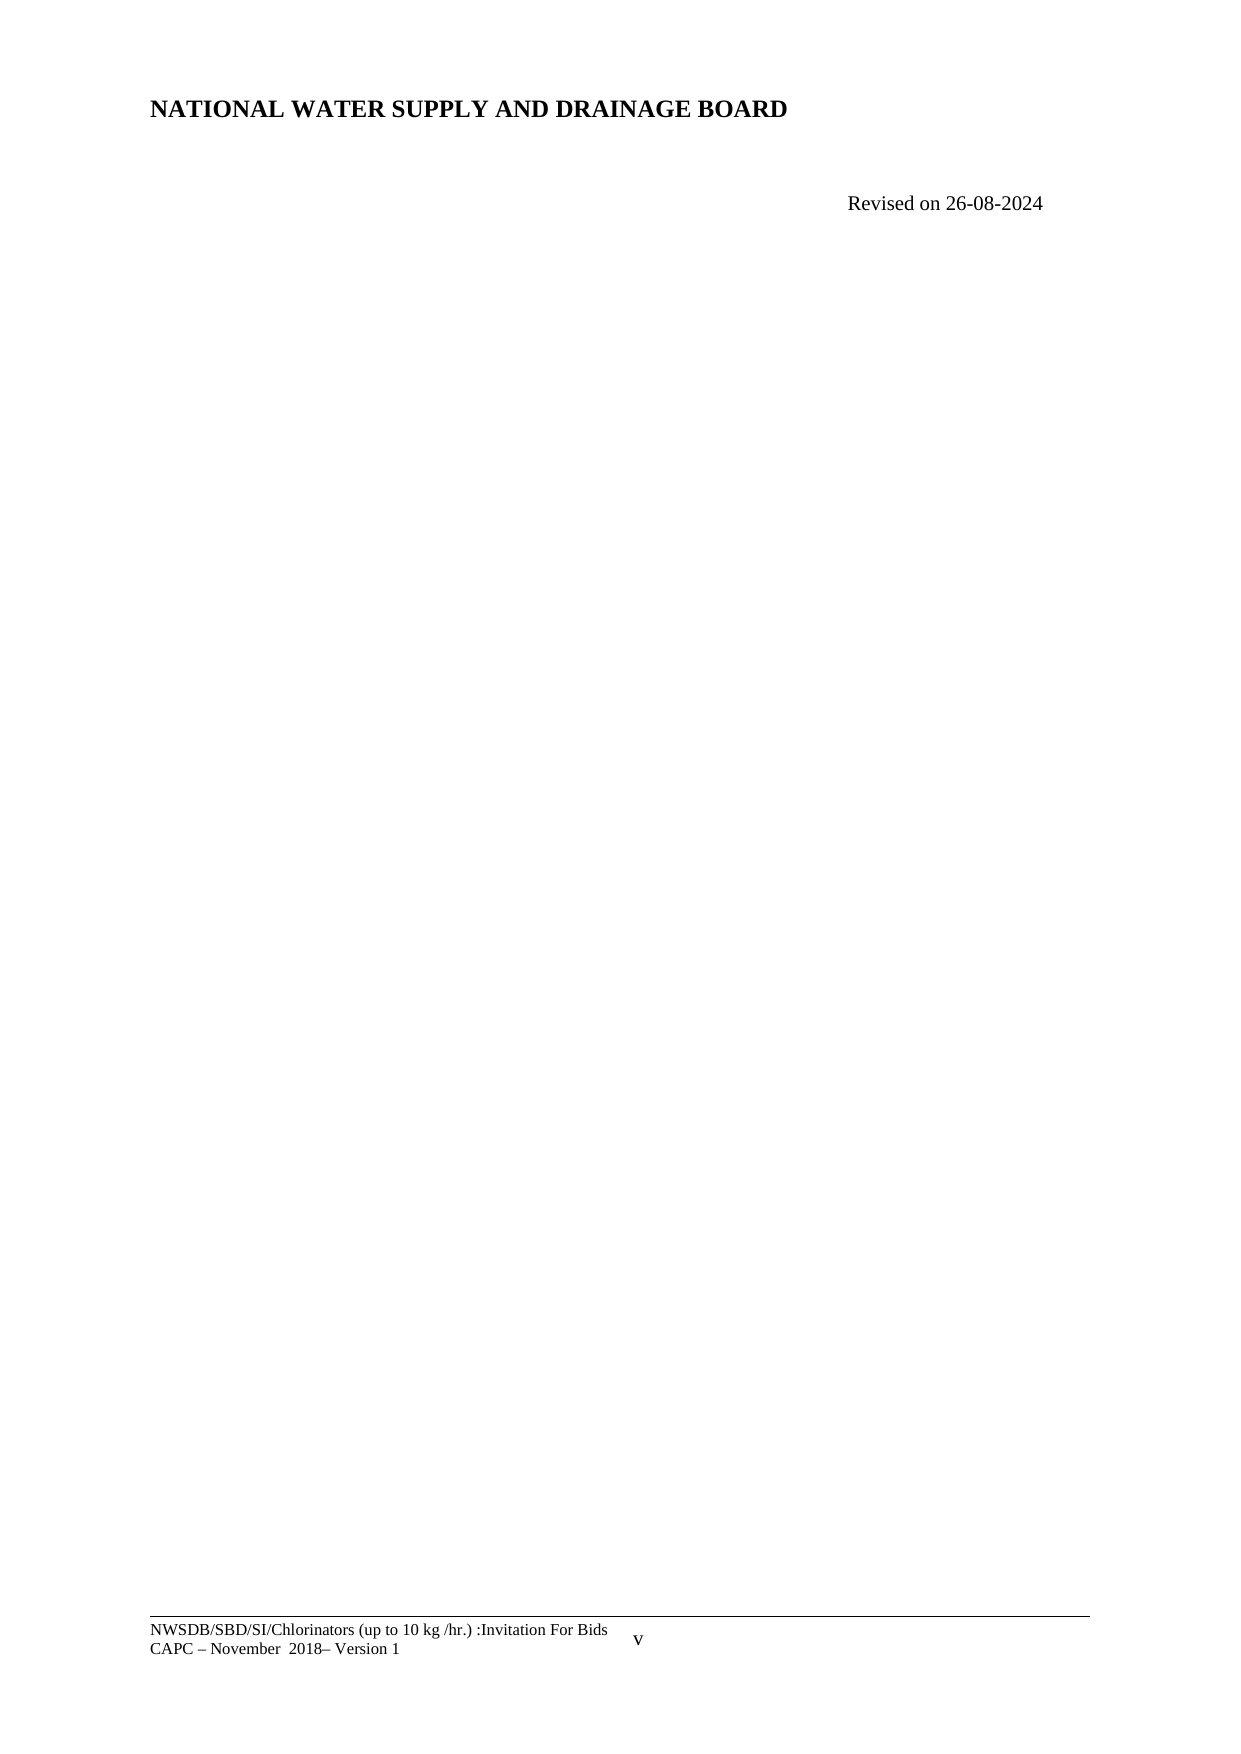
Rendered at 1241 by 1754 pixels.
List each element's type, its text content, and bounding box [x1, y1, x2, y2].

text NATIONAL WATER SUPPLY AND DRAINAGE BOARD [150, 94, 1090, 122]
